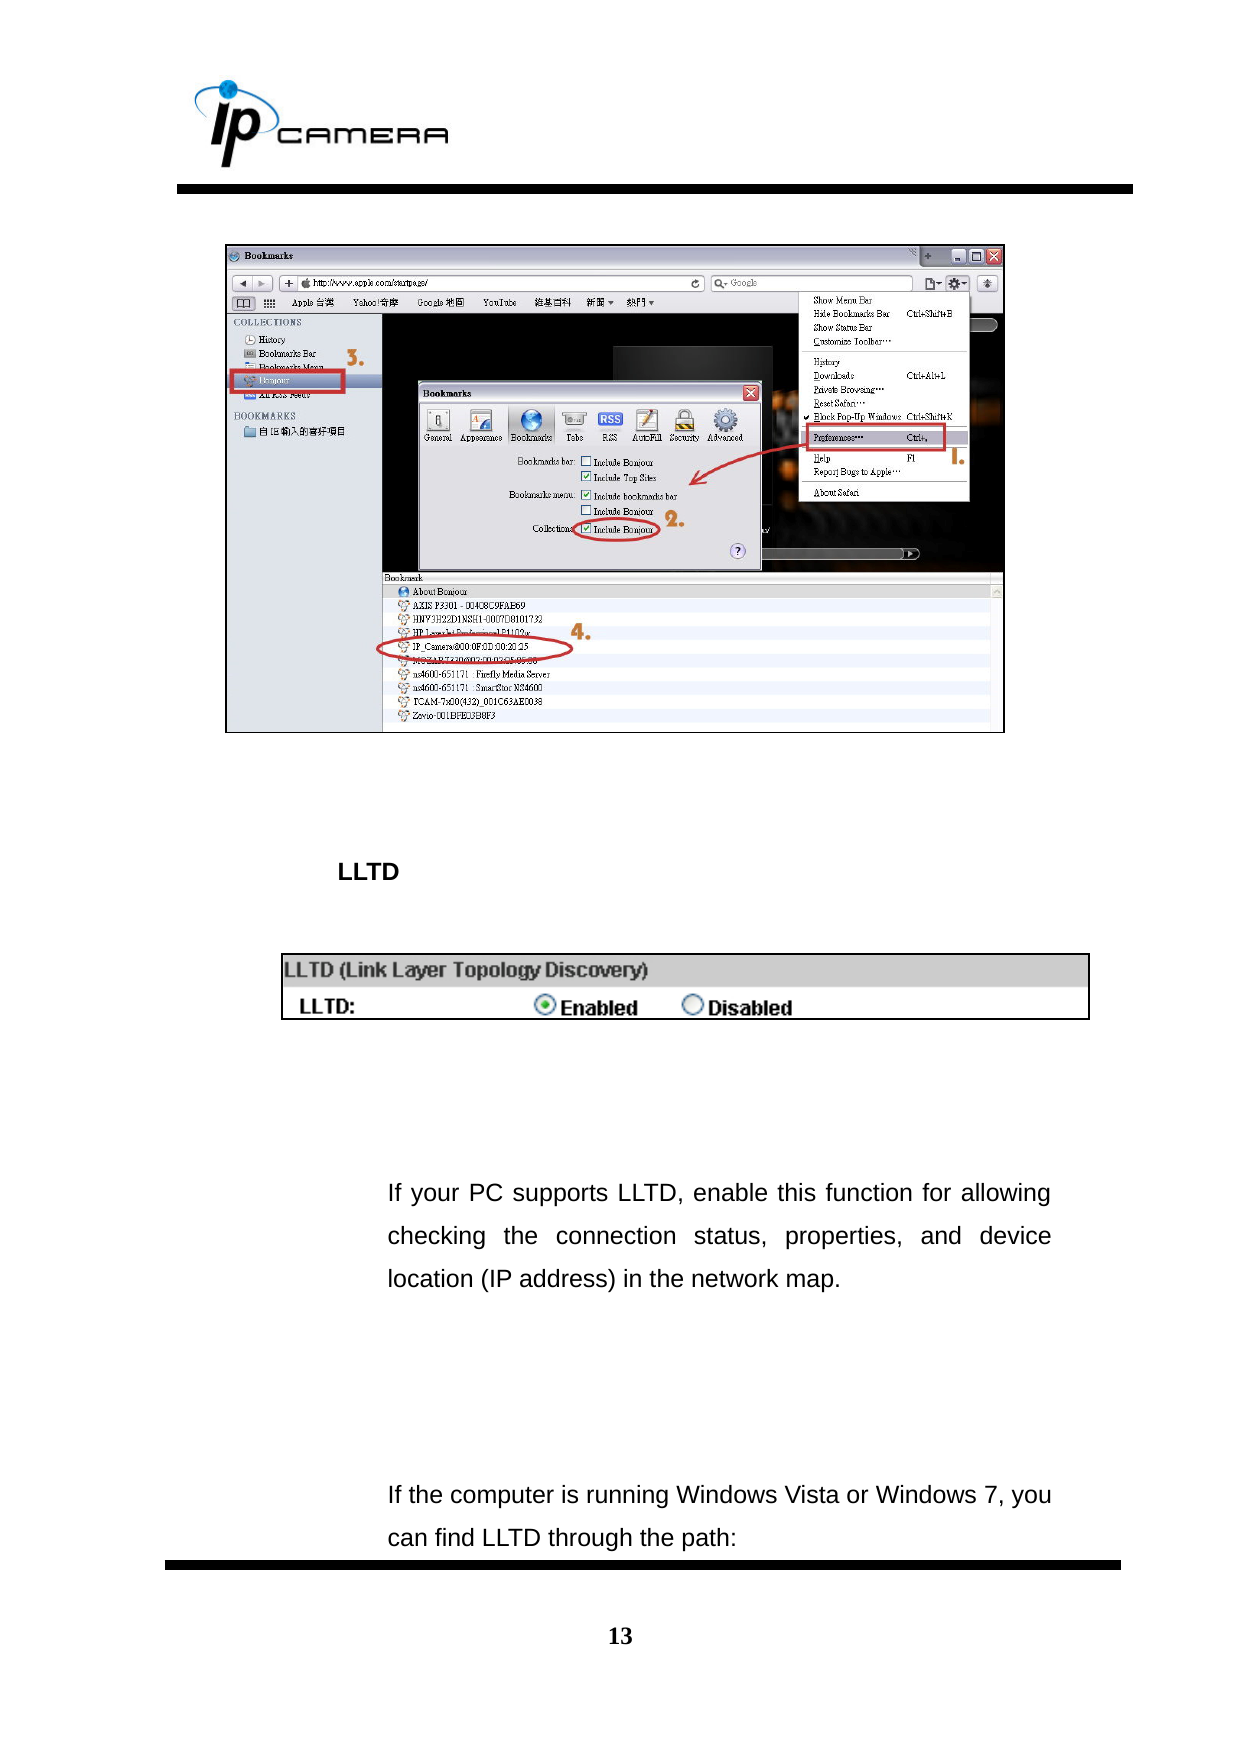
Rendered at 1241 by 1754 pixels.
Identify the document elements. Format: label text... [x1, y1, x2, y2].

picture [187, 75, 455, 171]
picture [283, 955, 1088, 1018]
picture [227, 246, 1003, 732]
text If the computer is running Windows Vista or Windows 7, you can find LLTD through the path: [387, 1480, 1053, 1552]
text If your PC supports LLTD, enable this function for allowing checking the connection status, properties, and device location (IP address) in the network map. [387, 1178, 1053, 1293]
text LLTD [337, 857, 1053, 886]
